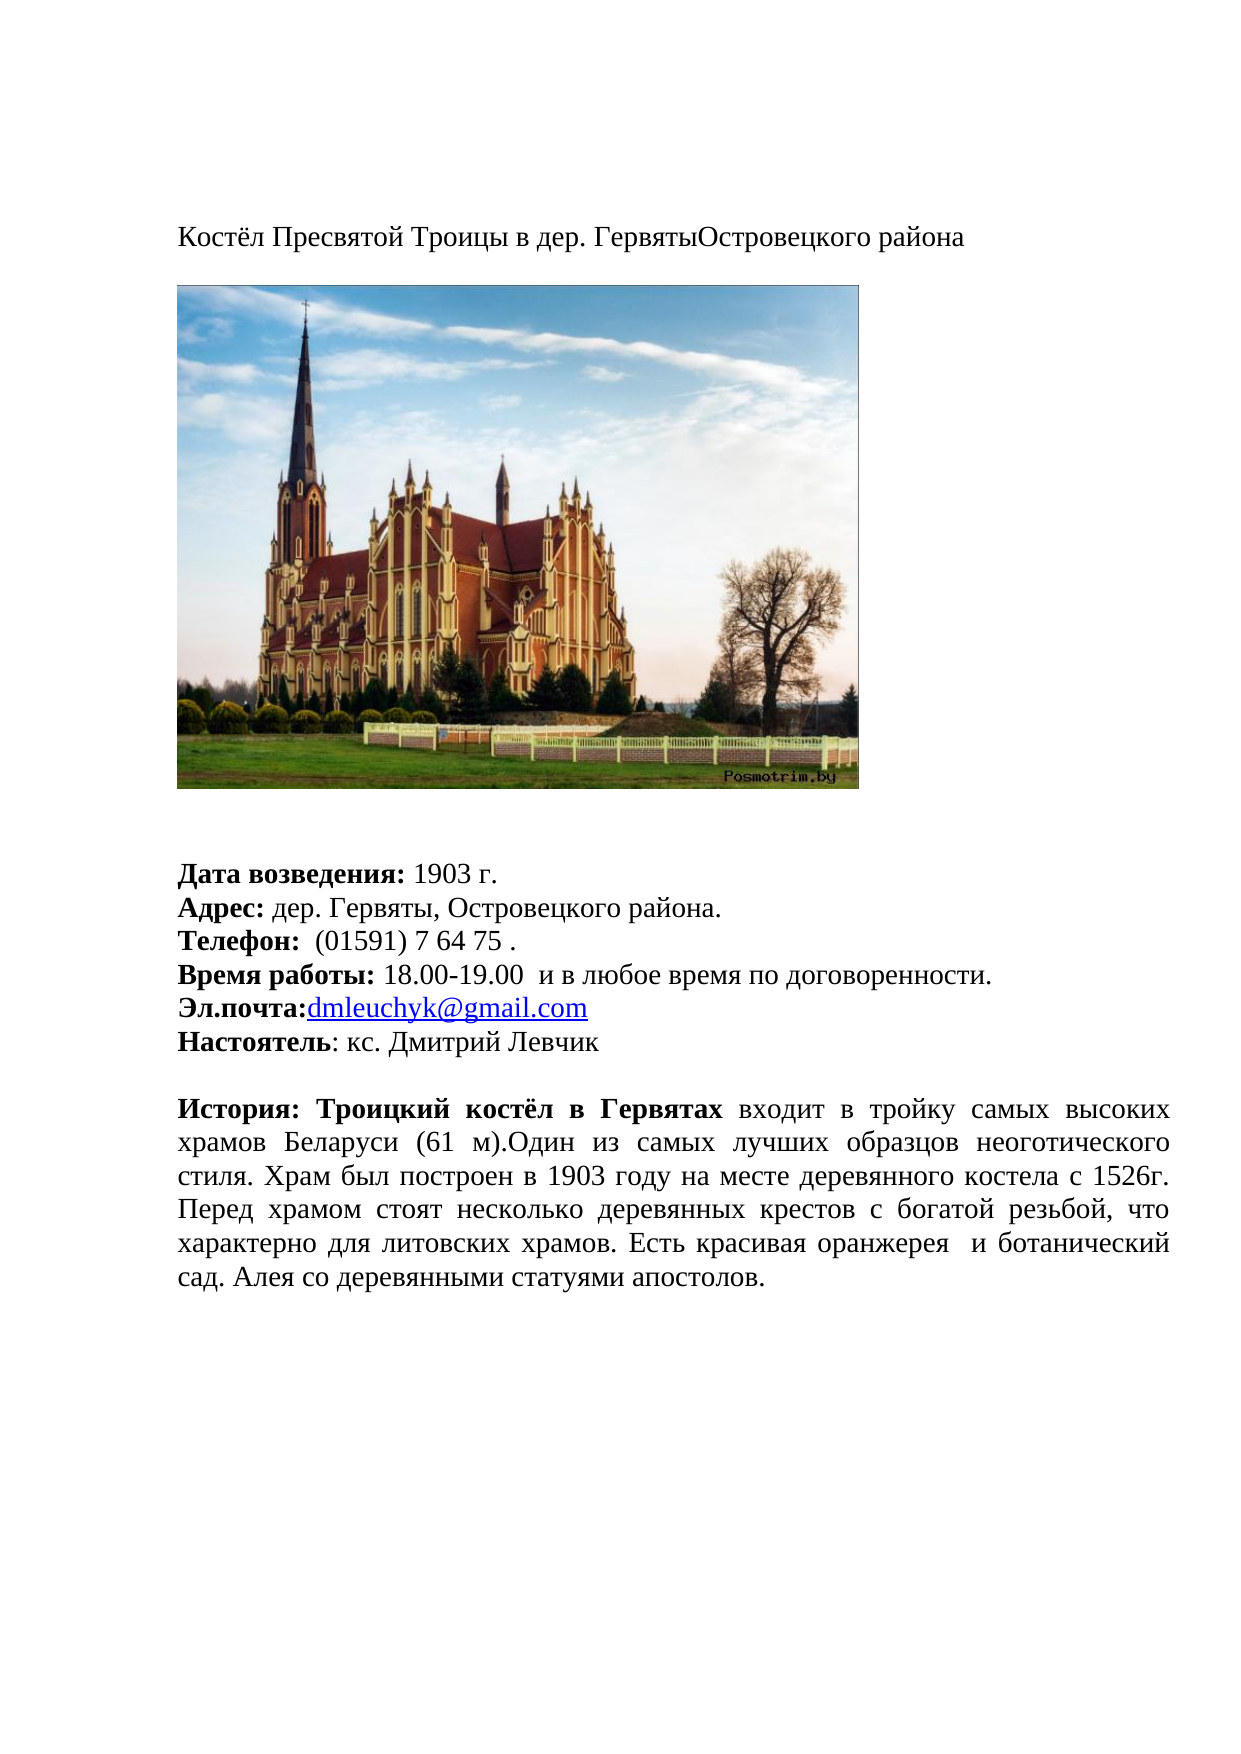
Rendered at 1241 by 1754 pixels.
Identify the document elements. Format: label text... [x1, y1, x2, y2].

text Настоятель: кс. Дмитрий Левчик [177, 1024, 1171, 1057]
text Дата возведения: 1903 г. [177, 856, 1171, 890]
text История: Троицкий костёл в Гервятах входит в тройку самых высоких храмов Беларуси (61 м).Один из самых лучших образцов неоготического стиля. Храм был построен в 1903 году на месте деревянного костела с 1526г. Перед храмом стоят несколько деревянных крестов с богатой резьбой, что характерно для литовских храмов. Есть красивая оранжерея и ботанический сад. Алея со деревянными статуями апостолов. [177, 1091, 1171, 1292]
text Время работы: 18.00-19.00 и в любое время по договоренности. [177, 957, 1171, 990]
text Телефон: (01591) 7 64 75 . [177, 923, 1171, 957]
picture [177, 285, 859, 789]
text Костёл Пресвятой Троицы в дер. ГервятыОстровецкого района [177, 219, 1171, 252]
text Адрес: дер. Гервяты, Островецкого района. [177, 890, 1171, 923]
text Эл.почта:dmleuchyk@gmail.com [177, 990, 1171, 1024]
